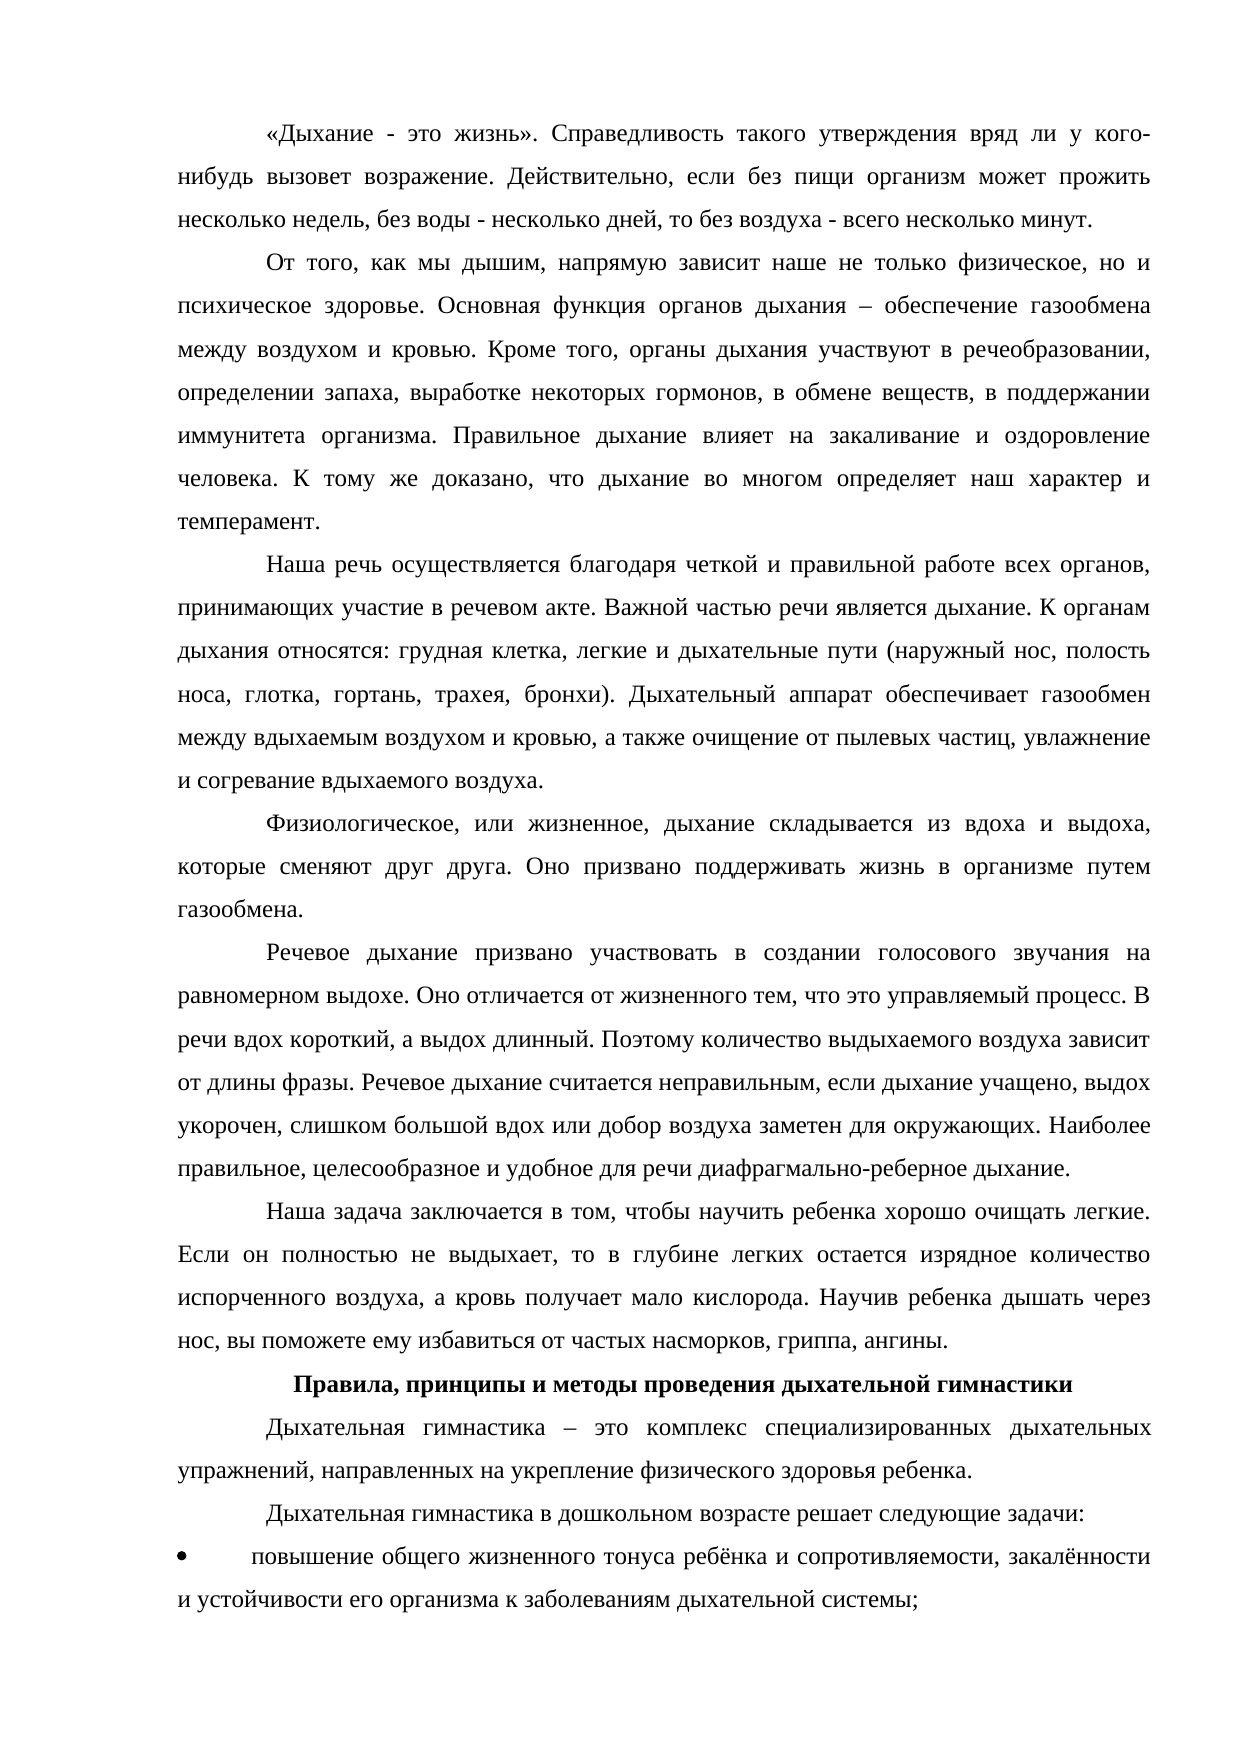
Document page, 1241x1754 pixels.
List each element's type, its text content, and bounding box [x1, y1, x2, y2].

text Наша речь осуществляется благодаря четкой и правильной работе всех органов, принимающих участие в речевом акте. Важной частью речи является дыхание. К органам дыхания относятся: грудная клетка, легкие и дыхательные пути (наружный нос, полость носа, глотка, гортань, трахея, бронхи). Дыхательный аппарат обеспечивает газообмен между вдыхаемым воздухом и кровью, а также очищение от пылевых частиц, увлажнение и согревание вдыхаемого воздуха. [177, 549, 1152, 794]
list повышение общего жизненного тонуса ребёнка и сопротивляемости, закалённости и устойчивости его организма к заболеваниям дыхательной системы; [177, 1541, 1152, 1613]
text «Дыхание - это жизнь». Справедливость такого утверждения вряд ли у кого-нибудь вызовет возражение. Действительно, если без пищи организм может прожить несколько недель, без воды - несколько дней, то без воздуха - всего несколько минут. [177, 118, 1152, 233]
text Правила, принципы и методы проведения дыхательной гимнастики [215, 1369, 1152, 1397]
text Дыхательная гимнастика в дошкольном возрасте решает следующие задачи: [177, 1498, 1152, 1527]
text Речевое дыхание призвано участвовать в создании голосового звучания на равномерном выдохе. Оно отличается от жизненного тем, что это управляемый процесс. В речи вдох короткий, а выдох длинный. Поэтому количество выдыхаемого воздуха зависит от длины фразы. Речевое дыхание считается неправильным, если дыхание учащено, выдох укорочен, слишком большой вдох или добор воздуха заметен для окружающих. Наиболее правильное, целесообразное и удобное для речи диафрагмально-реберное дыхание. [177, 937, 1152, 1182]
text Дыхательная гимнастика – это комплекс специализированных дыхательных упражнений, направленных на укрепление физического здоровья ребенка. [177, 1412, 1152, 1484]
text Наша задача заключается в том, чтобы научить ребенка хорошо очищать легкие. Если он полностью не выдыхает, то в глубине легких остается изрядное количество испорченного воздуха, а кровь получает мало кислорода. Научив ребенка дышать через нос, вы поможете ему избавиться от частых насморков, гриппа, ангины. [177, 1196, 1152, 1354]
text Физиологическое, или жизненное, дыхание складывается из вдоха и выдоха, которые сменяют друг друга. Оно призвано поддерживать жизнь в организме путем газообмена. [177, 808, 1152, 923]
text От того, как мы дышим, напрямую зависит наше не только физическое, но и психическое здоровье. Основная функция органов дыхания – обеспечение газообмена между воздухом и кровью. Кроме того, органы дыхания участвуют в речеобразовании, определении запаха, выработке некоторых гормонов, в обмене веществ, в поддержании иммунитета организма. Правильное дыхание влияет на закаливание и оздоровление человека. К тому же доказано, что дыхание во многом определяет наш характер и темперамент. [177, 247, 1152, 535]
